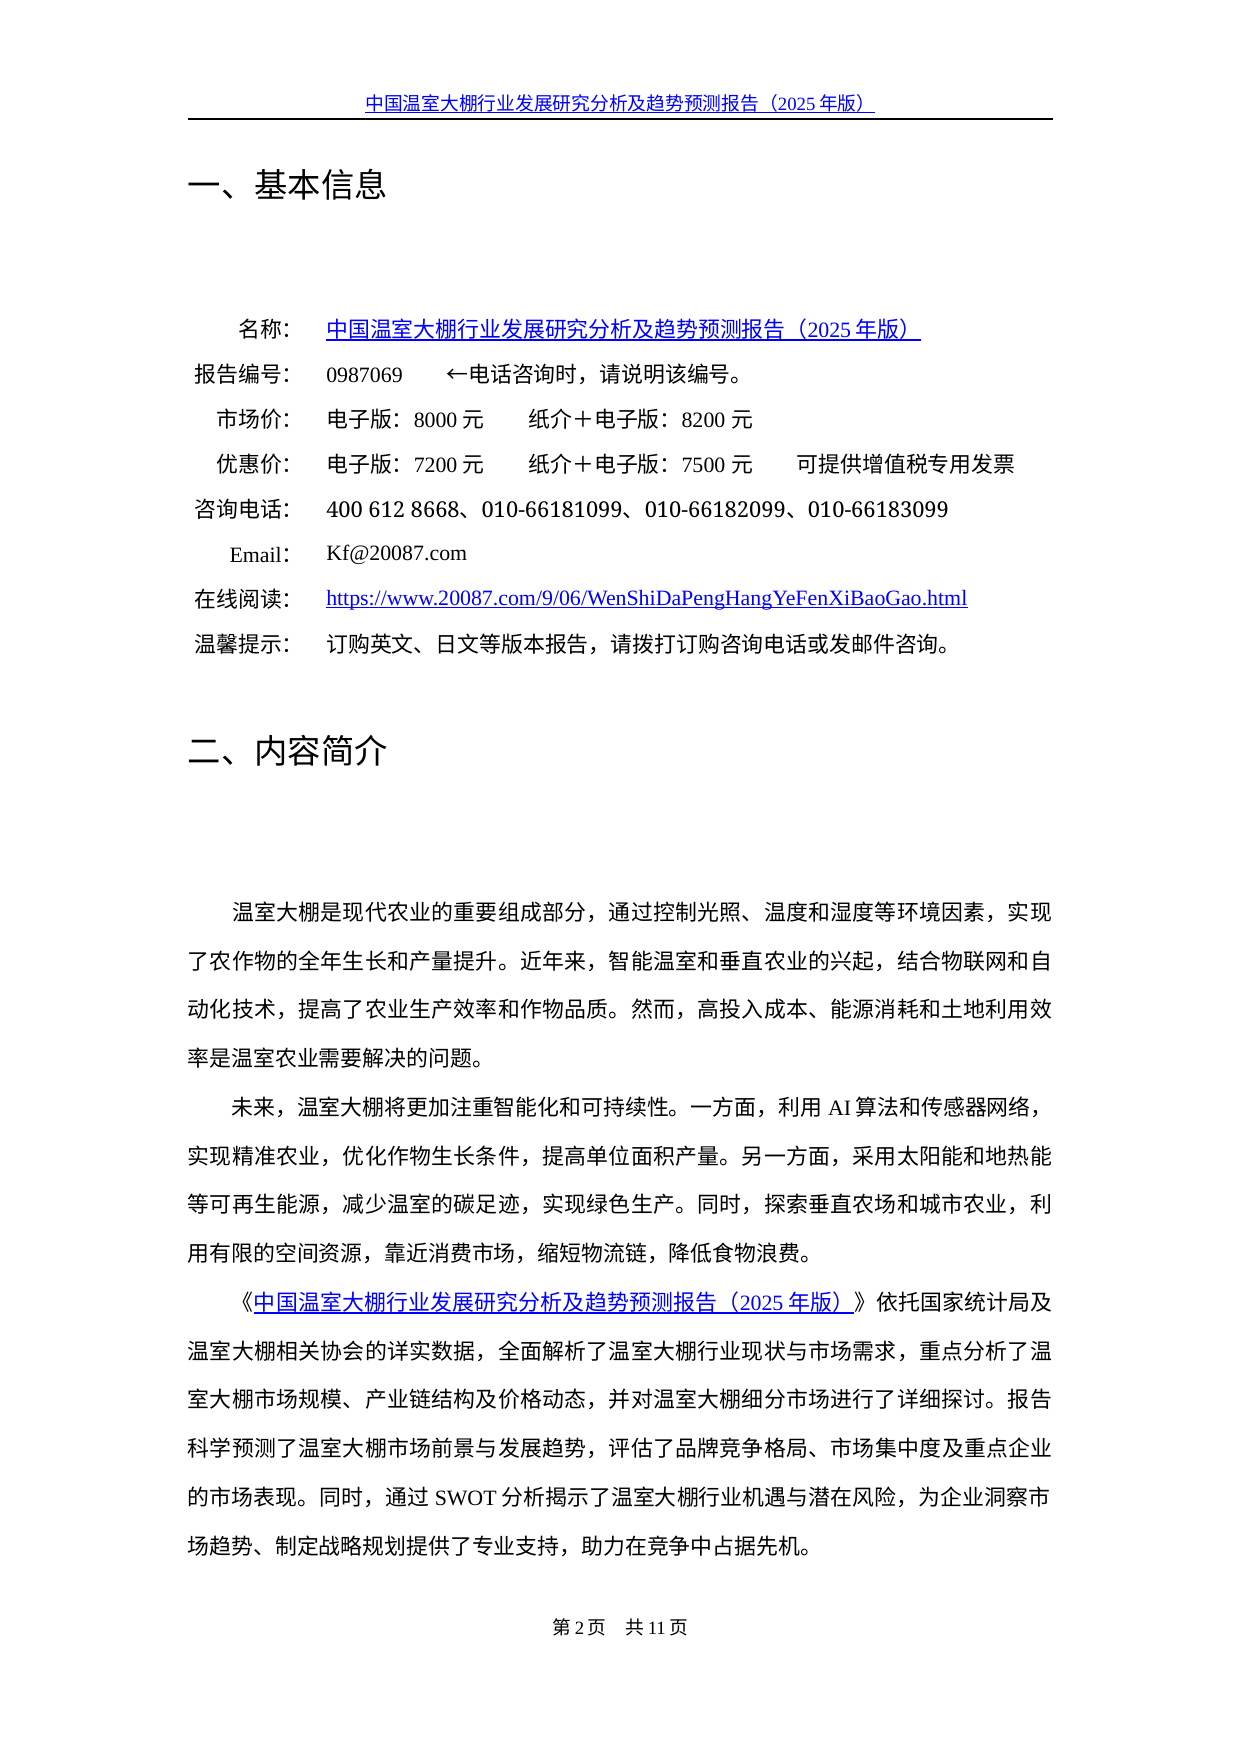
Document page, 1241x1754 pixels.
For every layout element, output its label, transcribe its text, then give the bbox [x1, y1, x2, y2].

table_cell 报告编号： [167, 357, 315, 402]
table_cell 市场价： [167, 402, 315, 447]
table_cell 咨询电话： [167, 492, 315, 537]
table_header 中国温室大棚行业发展研究分析及趋势预测报告（2025年版） [315, 312, 1073, 357]
table_cell 在线阅读： [167, 582, 315, 627]
table_cell 订购英文、日文等版本报告，请拨打订购咨询电话或发邮件咨询。 [315, 627, 1073, 672]
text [187, 894, 1053, 1561]
table_cell 0987069 ←电话咨询时，请说明该编号。 [315, 357, 1073, 402]
table_cell Kf@20087.com [315, 537, 1073, 582]
table_cell 电子版：7200 元 纸介＋电子版：7500 元 可提供增值税专用发票 [315, 447, 1073, 492]
table_cell 400 612 8668、010-66181099、010-66182099、010-66183099 [315, 492, 1073, 537]
table_cell [315, 582, 1073, 627]
table_header 名称： [167, 312, 315, 357]
title 一、基本信息 [187, 150, 1053, 215]
title 二、内容简介 [187, 717, 1053, 782]
table_cell 温馨提示： [167, 627, 315, 672]
table_cell Email： [167, 537, 315, 582]
table_cell 电子版：8000 元 纸介＋电子版：8200 元 [315, 402, 1073, 447]
table_cell 优惠价： [167, 447, 315, 492]
